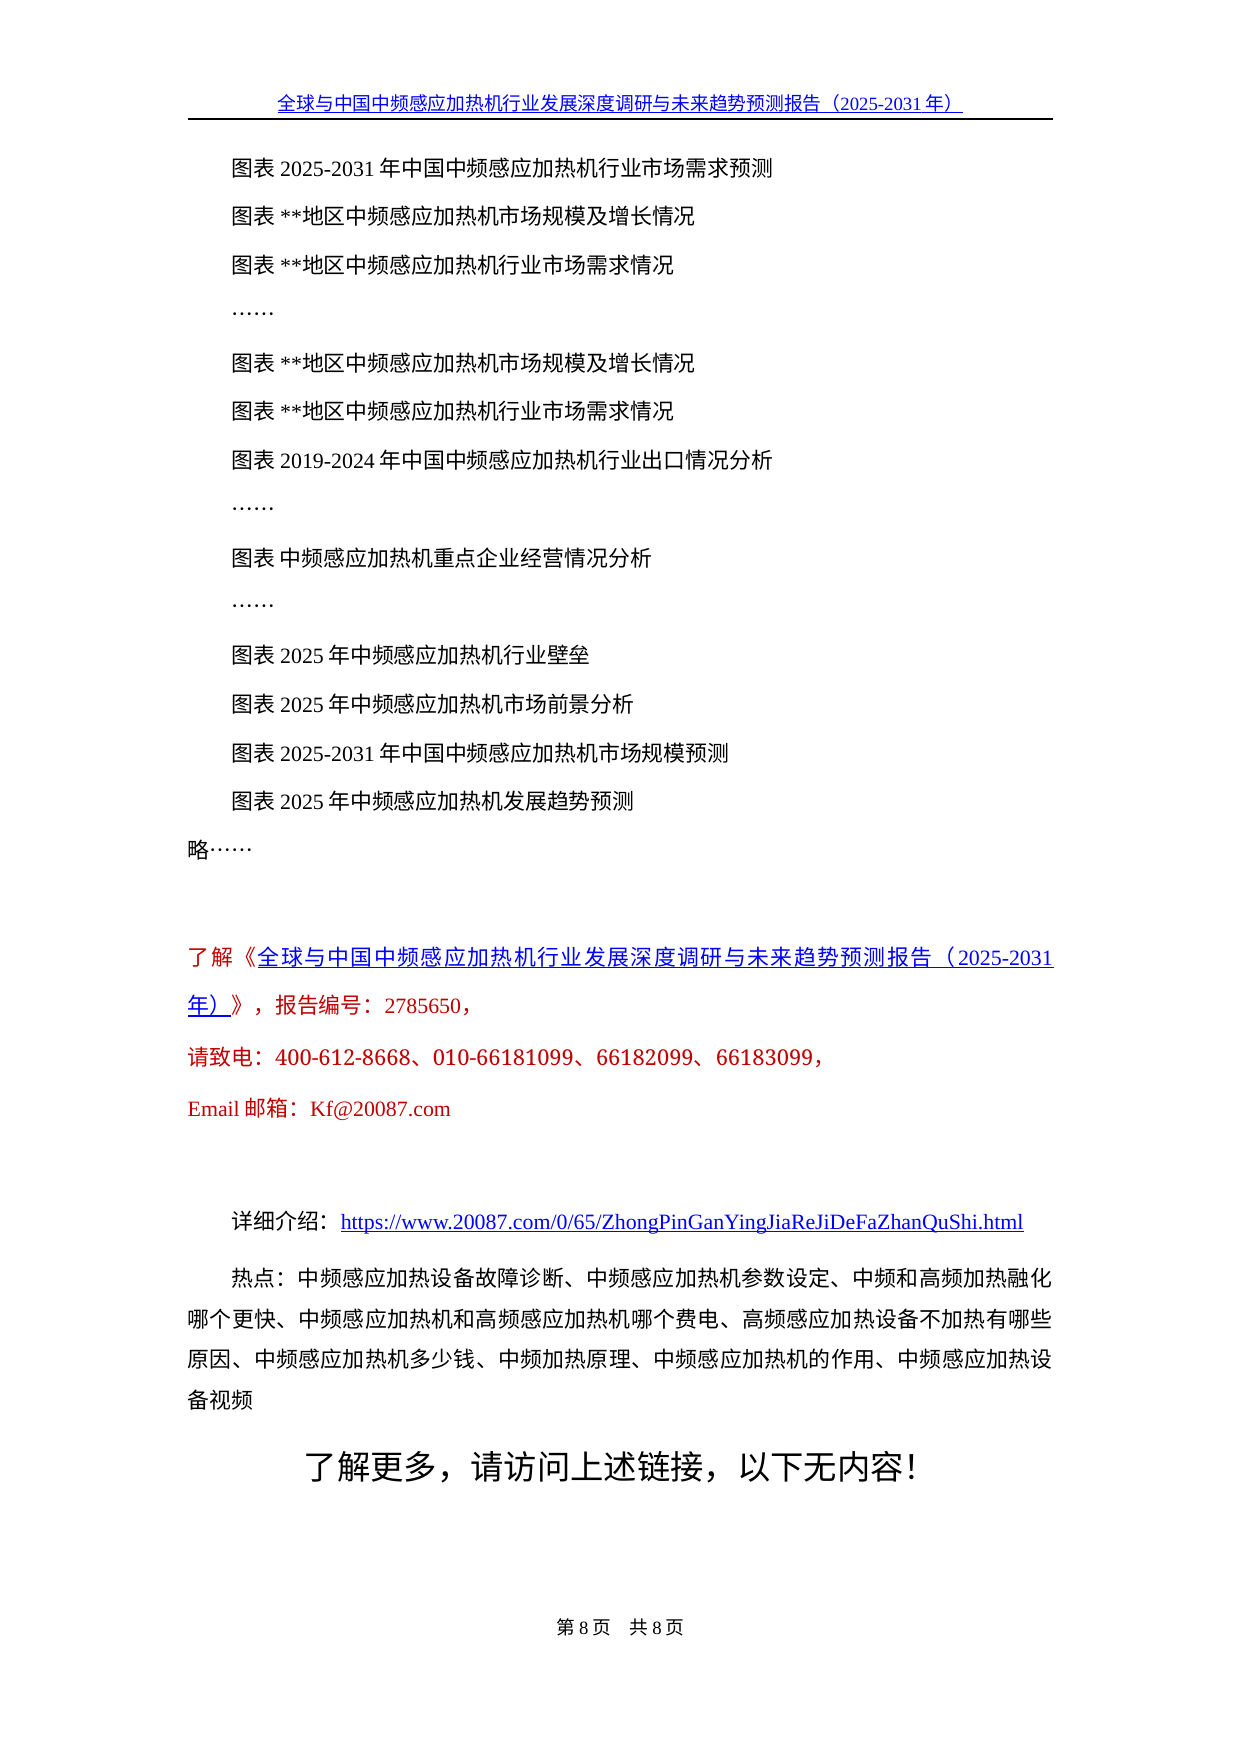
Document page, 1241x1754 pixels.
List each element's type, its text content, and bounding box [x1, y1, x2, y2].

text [187, 150, 1053, 865]
title 了解更多，请访问上述链接，以下无内容！ [187, 1432, 1053, 1497]
text Email邮箱：Kf@20087.com [187, 1091, 1053, 1123]
text 了解《全球与中国中频感应加热机行业发展深度调研与未来趋势预测报告（2025-2031年）》，报告编号：2785650， [187, 939, 1053, 1020]
text 请致电：400-612-8668、010-66181099、66182099、66183099， [187, 1039, 1053, 1072]
text 热点：中频感应加热设备故障诊断、中频感应加热机参数设定、中频和高频加热融化哪个更快、中频感应加热机和高频感应加热机哪个费电、高频感应加热设备不加热有哪些原因、中频感应加热机多少钱、中频加热原理、中频感应加热机的作用、中频感应加热设备视频 [187, 1261, 1053, 1415]
text 详细介绍：https://www.20087.com/0/65/ZhongPinGanYingJiaReJiDeFaZhanQuShi.html [187, 1204, 1053, 1236]
